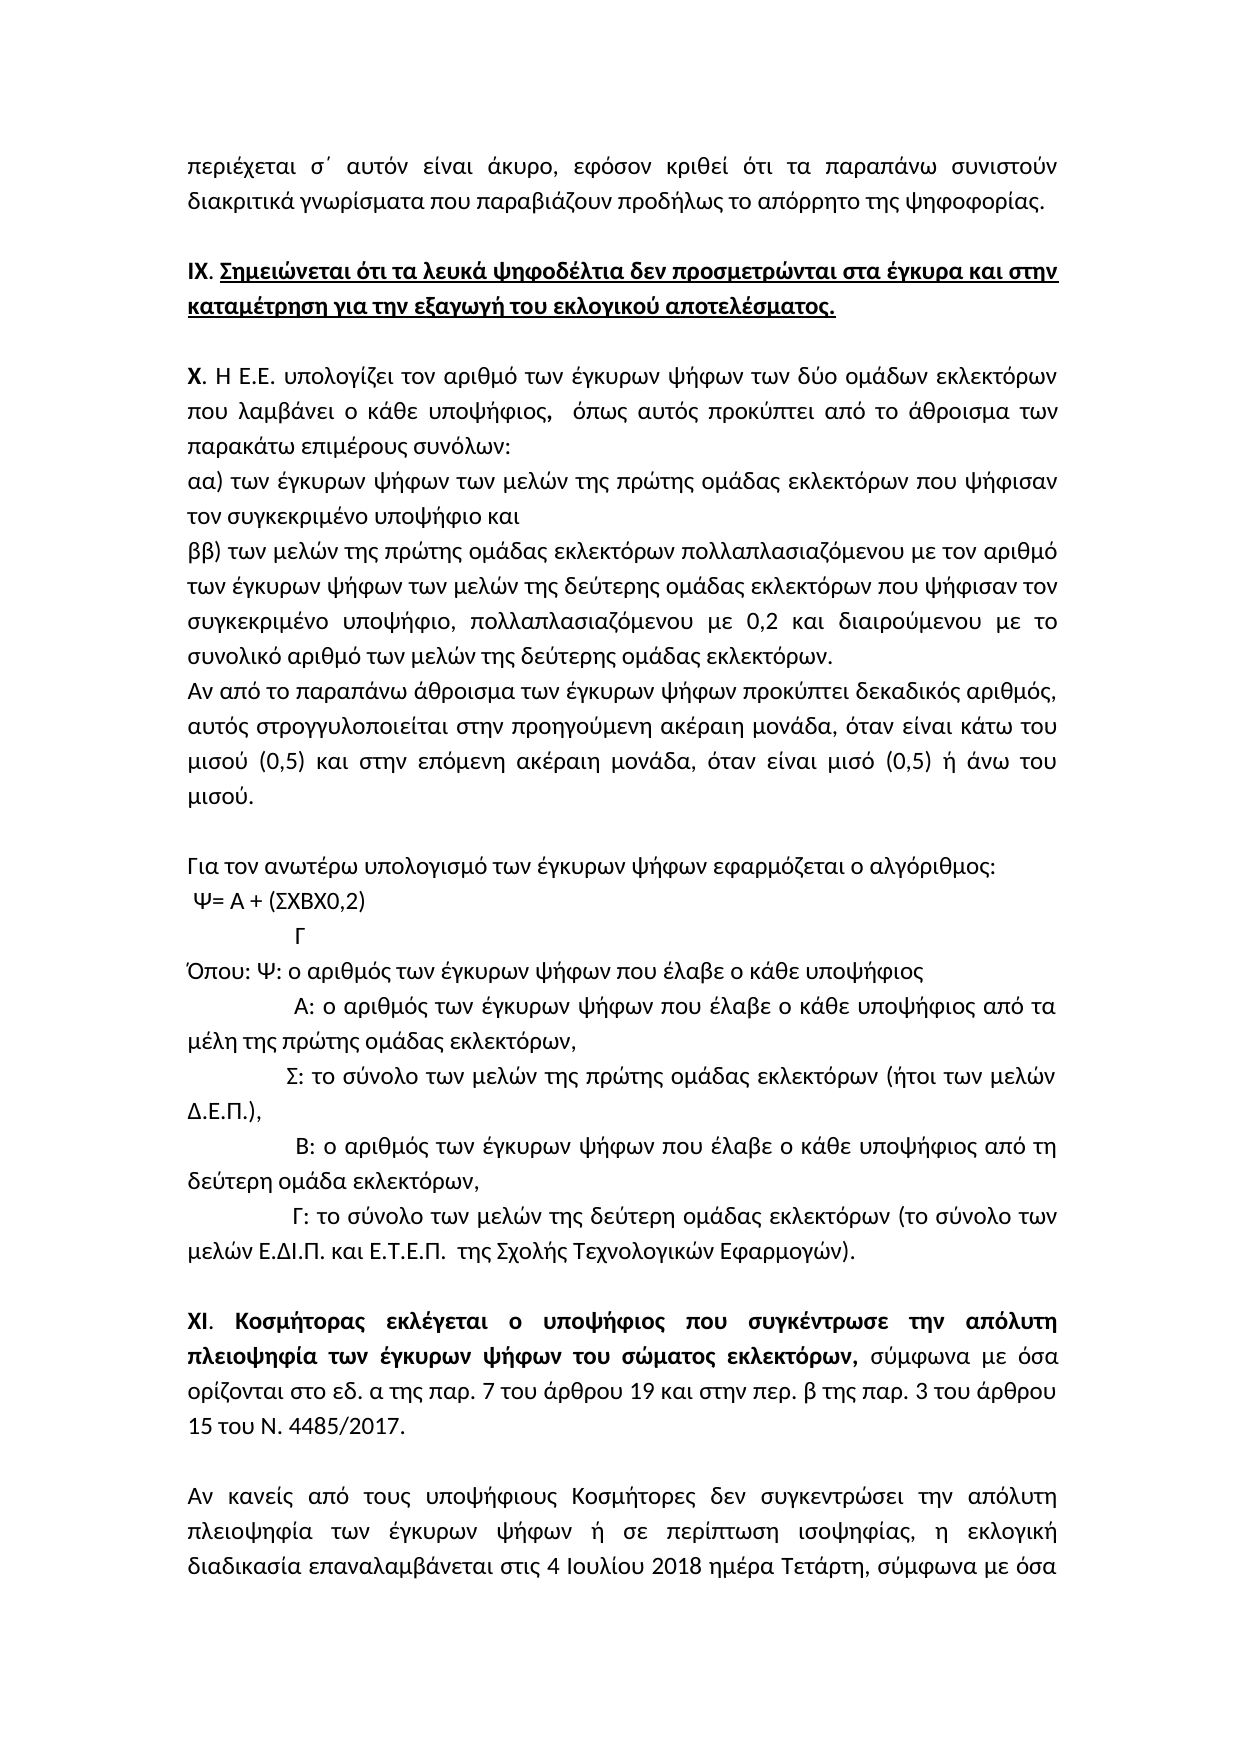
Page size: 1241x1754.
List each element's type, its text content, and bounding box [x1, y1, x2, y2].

text Β: ο αριθμός των έγκυρων ψήφων που έλαβε ο κάθε υποψήφιος από τη δεύτερη ομάδα εκλεκτόρων, [187, 1130, 1059, 1196]
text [187, 1480, 1059, 1581]
text XI. Κοσμήτορας εκλέγεται ο υποψήφιος που συγκέντρωσε την απόλυτη πλειοψηφία των έγκυρων ψήφων του σώματος εκλεκτόρων, σύμφωνα με όσα ορίζονται στο εδ. α της παρ. 7 του άρθρου 19 και στην περ. β της παρ. 3 του άρθρου 15 του Ν. 4485/2017. [187, 1305, 1059, 1441]
text Α: ο αριθμός των έγκυρων ψήφων που έλαβε ο κάθε υποψήφιος από τα μέλη της πρώτης ομάδας εκλεκτόρων, [187, 990, 1059, 1056]
text Χ. Η Ε.Ε. υπολογίζει τον αριθμό των έγκυρων ψήφων των δύο ομάδων εκλεκτόρων που λαμβάνει ο κάθε υποψήφιος, όπως αυτός προκύπτει από το άθροισμα των παρακάτω επιμέρους συνόλων: [187, 360, 1059, 461]
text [187, 150, 1059, 216]
text αα) των έγκυρων ψήφων των μελών της πρώτης ομάδας εκλεκτόρων που ψήφισαν τον συγκεκριμένο υποψήφιο και [187, 465, 1059, 531]
text Γ [187, 920, 1059, 951]
text Όπου: Ψ: ο αριθμός των έγκυρων ψήφων που έλαβε ο κάθε υποψήφιος [187, 955, 1059, 986]
text Σ: το σύνολο των μελών της πρώτης ομάδας εκλεκτόρων (ήτοι των μελών Δ.Ε.Π.), [187, 1060, 1059, 1126]
text Γ: το σύνολο των μελών της δεύτερη ομάδας εκλεκτόρων (το σύνολο των μελών Ε.ΔΙ.Π. και Ε.Τ.Ε.Π. της Σχολής Τεχνολογικών Εφαρμογών). [187, 1200, 1059, 1266]
text ΙΧ. Σημειώνεται ότι τα λευκά ψηφοδέλτια δεν προσμετρώνται στα έγκυρα και στην καταμέτρηση για την εξαγωγή του εκλογικού αποτελέσματος. [187, 255, 1059, 321]
text Ψ= Α + (ΣΧΒΧ0,2) [187, 885, 1059, 916]
text Αν από το παραπάνω άθροισμα των έγκυρων ψήφων προκύπτει δεκαδικός αριθμός, αυτός στρογγυλοποιείται στην προηγούμενη ακέραιη μονάδα, όταν είναι κάτω του μισού (0,5) και στην επόμενη ακέραιη μονάδα, όταν είναι μισό (0,5) ή άνω του μισού. [187, 675, 1059, 811]
text Για τον ανωτέρω υπολογισμό των έγκυρων ψήφων εφαρμόζεται ο αλγόριθμος: [187, 850, 1059, 881]
text ββ) των μελών της πρώτης ομάδας εκλεκτόρων πολλαπλασιαζόμενου με τον αριθμό των έγκυρων ψήφων των μελών της δεύτερης ομάδας εκλεκτόρων που ψήφισαν τον συγκεκριμένο υποψήφιο, πολλαπλασιαζόμενου με 0,2 και διαιρούμενου με το συνολικό αριθμό των μελών της δεύτερης ομάδας εκλεκτόρων. [187, 535, 1059, 671]
